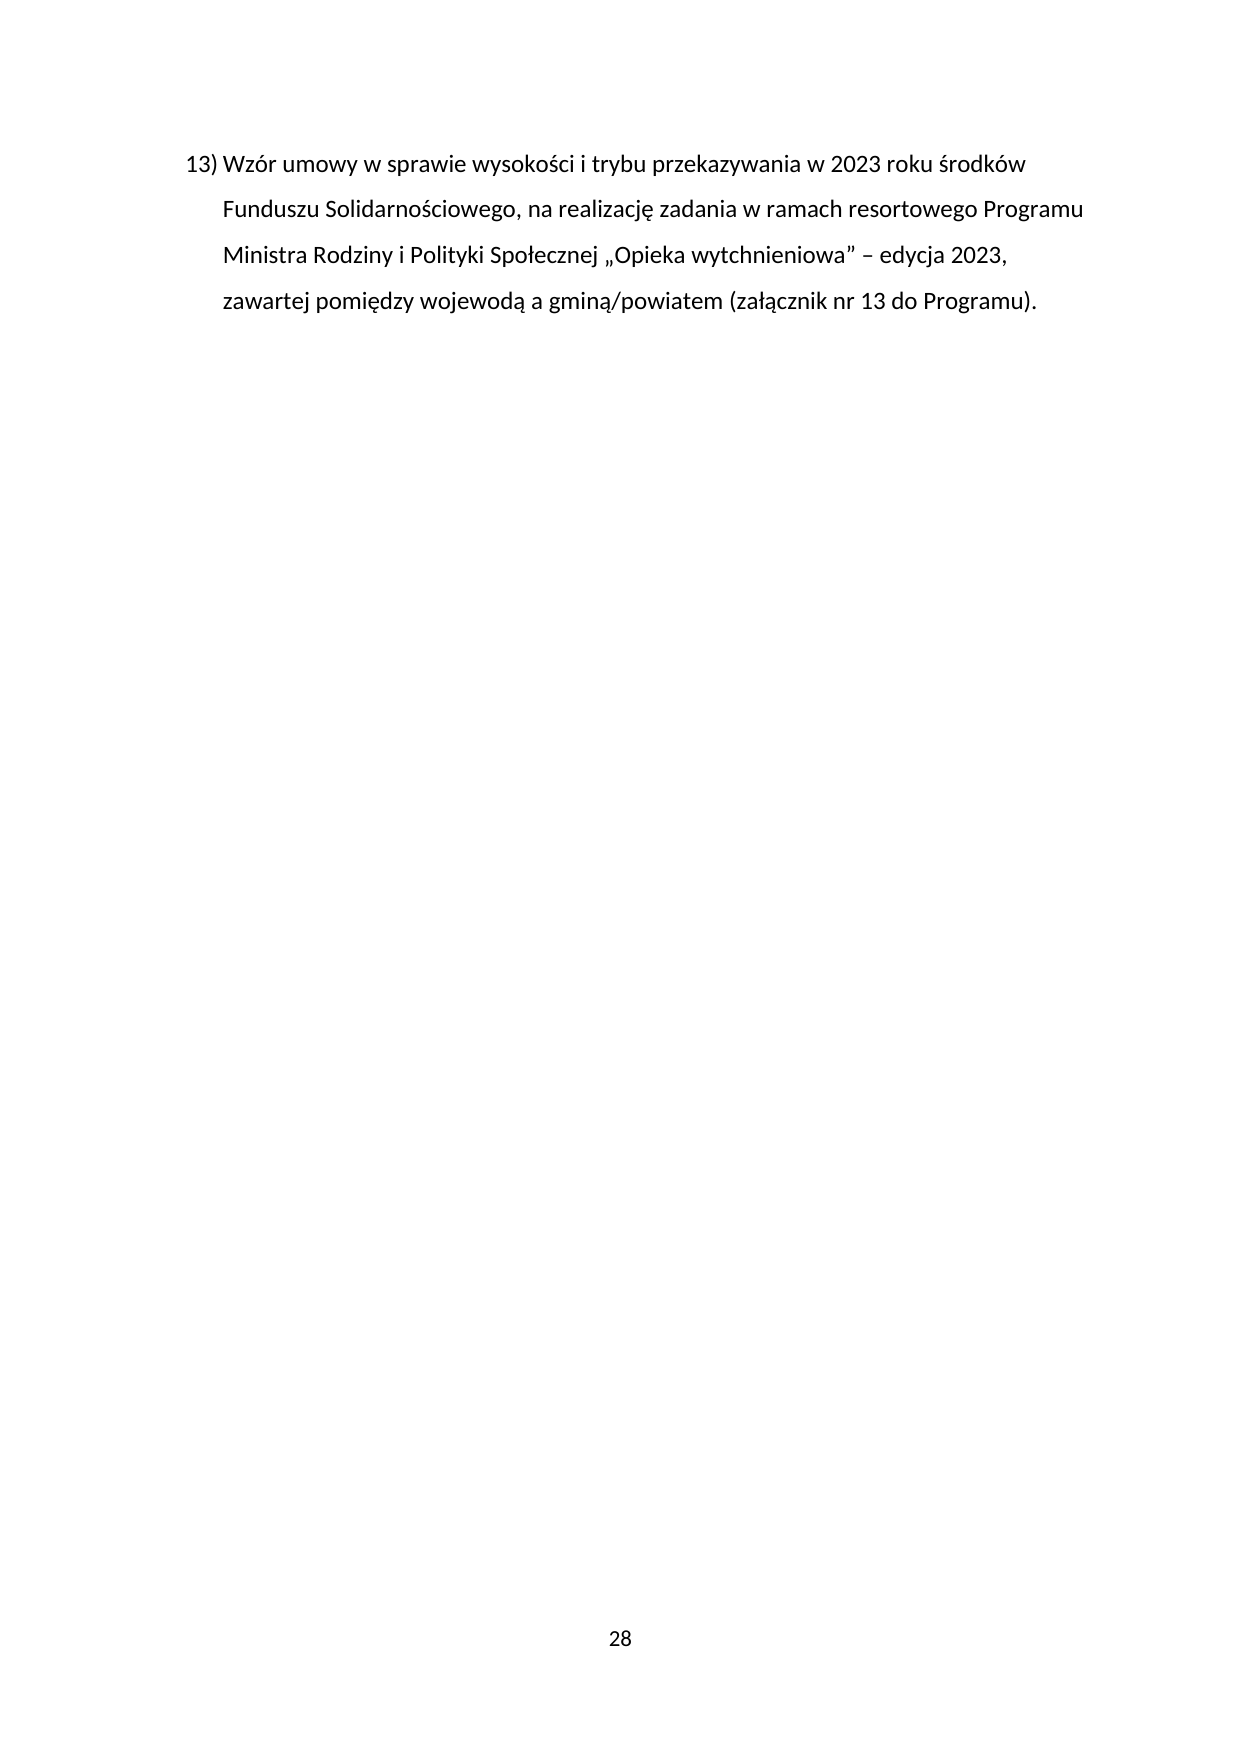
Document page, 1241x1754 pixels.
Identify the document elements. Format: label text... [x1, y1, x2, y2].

list Wzór umowy w sprawie wysokości i trybu przekazywania w 2023 roku środków Funduszu Solidarnościowego, na realizację zadania w ramach resortowego Programu Ministra Rodziny i Polityki Społecznej „Opieka wytchnieniowa” – edycja 2023, zawartej pomiędzy wojewodą a gminą/powiatem (załącznik nr 13 do Programu). [185, 148, 1092, 315]
